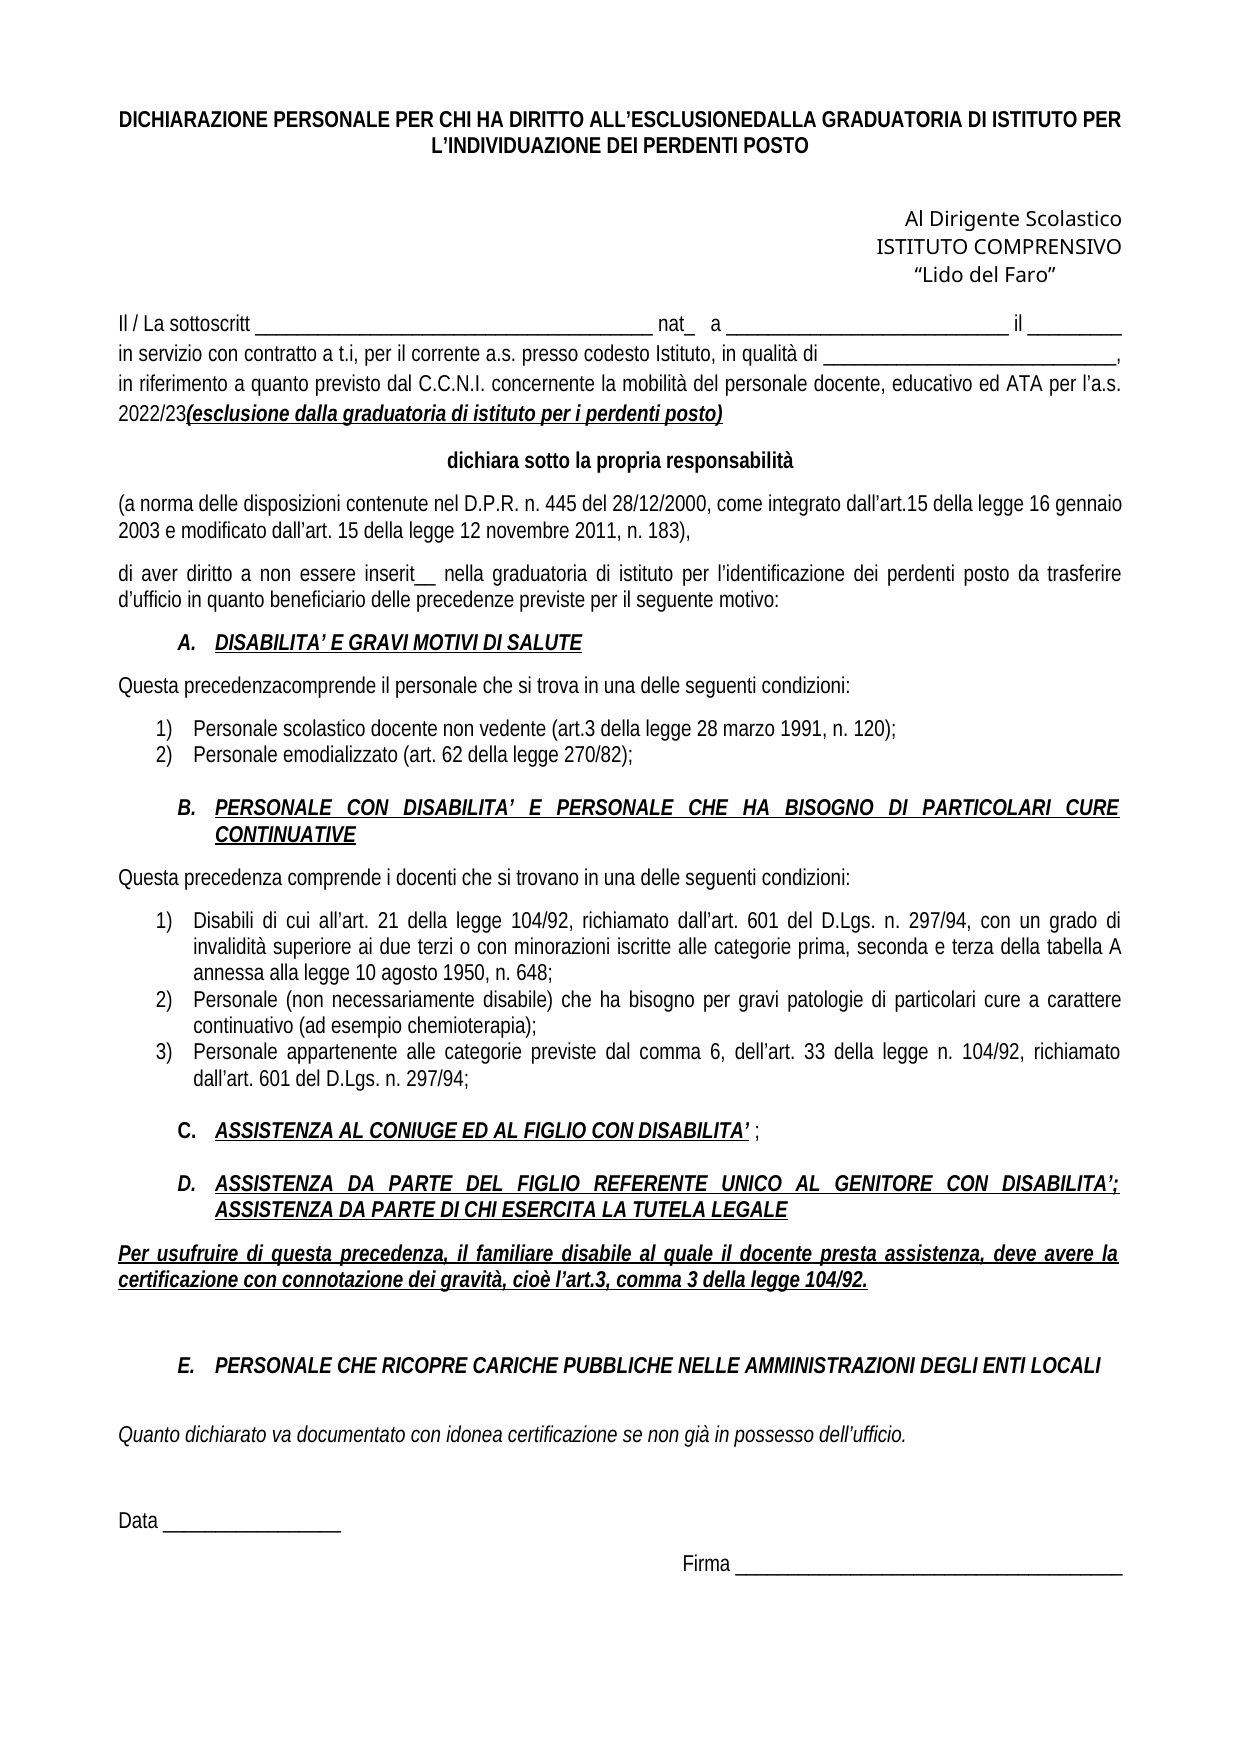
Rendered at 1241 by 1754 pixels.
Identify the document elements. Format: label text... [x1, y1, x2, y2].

text “Lido del Faro” [118, 261, 1122, 289]
list PERSONALE CHE RICOPRE CARICHE PUBBLICHE NELLE AMMINISTRAZIONI DEGLI ENTI LOCALI [177, 1352, 1122, 1378]
list Disabili di cui all’art. 21 della legge 104/92, richiamato dall’art. 601 del D.Lgs. n. 297/94, con un grado di invalidità superiore ai due terzi o con minorazioni iscritte alle categorie prima, seconda e terza della tabella A annessa alla legge 10 agosto 1950, n. 648; [156, 907, 1122, 986]
text ISTITUTO COMPRENSIVO [118, 232, 1122, 261]
text Questa precedenza comprende i docenti che si trovano in una delle seguenti condizioni: [118, 863, 1122, 890]
list ASSISTENZA AL CONIUGE ED AL FIGLIO CON DISABILITA’ ; [177, 1117, 1122, 1144]
text Il / La sottoscritt ______________________________________ nat_ a ___________________________ il _________ in servizio con contratto a t.i, per il corrente a.s. presso codesto Istituto, in qualità di ____________________________, in riferimento a quanto previsto dal C.C.N.I. concernente la mobilità del personale docente, educativo ed ATA per l’a.s. 2022/23(esclusione dalla graduatoria di istituto per i perdenti posto) [118, 310, 1122, 427]
text Questa precedenzacomprende il personale che si trova in una delle seguenti condizioni: [118, 672, 1122, 698]
text (a norma delle disposizioni contenute nel D.P.R. n. 445 del 28/12/2000, come integrato dall’art.15 della legge 16 gennaio 2003 e modificato dall’art. 15 della legge 12 novembre 2011, n. 183), [118, 490, 1122, 543]
text di aver diritto a non essere inserit__ nella graduatoria di istituto per l’identificazione dei perdenti posto da trasferire d’ufficio in quanto beneficiario delle precedenze previste per il seguente motivo: [118, 560, 1122, 612]
text Data _________________ [118, 1507, 1122, 1534]
text dichiara sotto la propria responsabilità [118, 447, 1122, 474]
list Personale (non necessariamente disabile) che ha bisogno per gravi patologie di particolari cure a carattere continuativo (ad esempio chemioterapia); [156, 986, 1122, 1038]
text DICHIARAZIONE PERSONALE PER CHI HA DIRITTO ALL’ESCLUSIONEDALLA GRADUATORIA DI ISTITUTO PER L’INDIVIDUAZIONE DEI PERDENTI POSTO [118, 106, 1122, 158]
list Personale scolastico docente non vedente (art.3 della legge 28 marzo 1991, n. 120); [156, 715, 1122, 741]
text Quanto dichiarato va documentato con idonea certificazione se non già in possesso dell’ufficio. [118, 1421, 1122, 1448]
list PERSONALE CON DISABILITA’ E PERSONALE CHE HA BISOGNO DI PARTICOLARI CURE CONTINUATIVE [177, 794, 1122, 847]
list Personale appartenente alle categorie previste dal comma 6, dell’art. 33 della legge n. 104/92, richiamato dall’art. 601 del D.Lgs. n. 297/94; [156, 1038, 1122, 1091]
text Per usufruire di questa precedenza, il familiare disabile al quale il docente presta assistenza, deve avere la certificazione con connotazione dei gravità, cioè l’art.3, comma 3 della legge 104/92. [118, 1239, 1122, 1292]
text Al Dirigente Scolastico [118, 204, 1122, 232]
text Firma _____________________________________ [118, 1550, 1122, 1577]
list DISABILITA’ E GRAVI MOTIVI DI SALUTE [177, 629, 1122, 655]
list Personale emodializzato (art. 62 della legge 270/82); [156, 741, 1122, 768]
list ASSISTENZA DA PARTE DEL FIGLIO REFERENTE UNICO AL GENITORE CON DISABILITA’; ASSISTENZA DA PARTE DI CHI ESERCITA LA TUTELA LEGALE [177, 1170, 1122, 1223]
